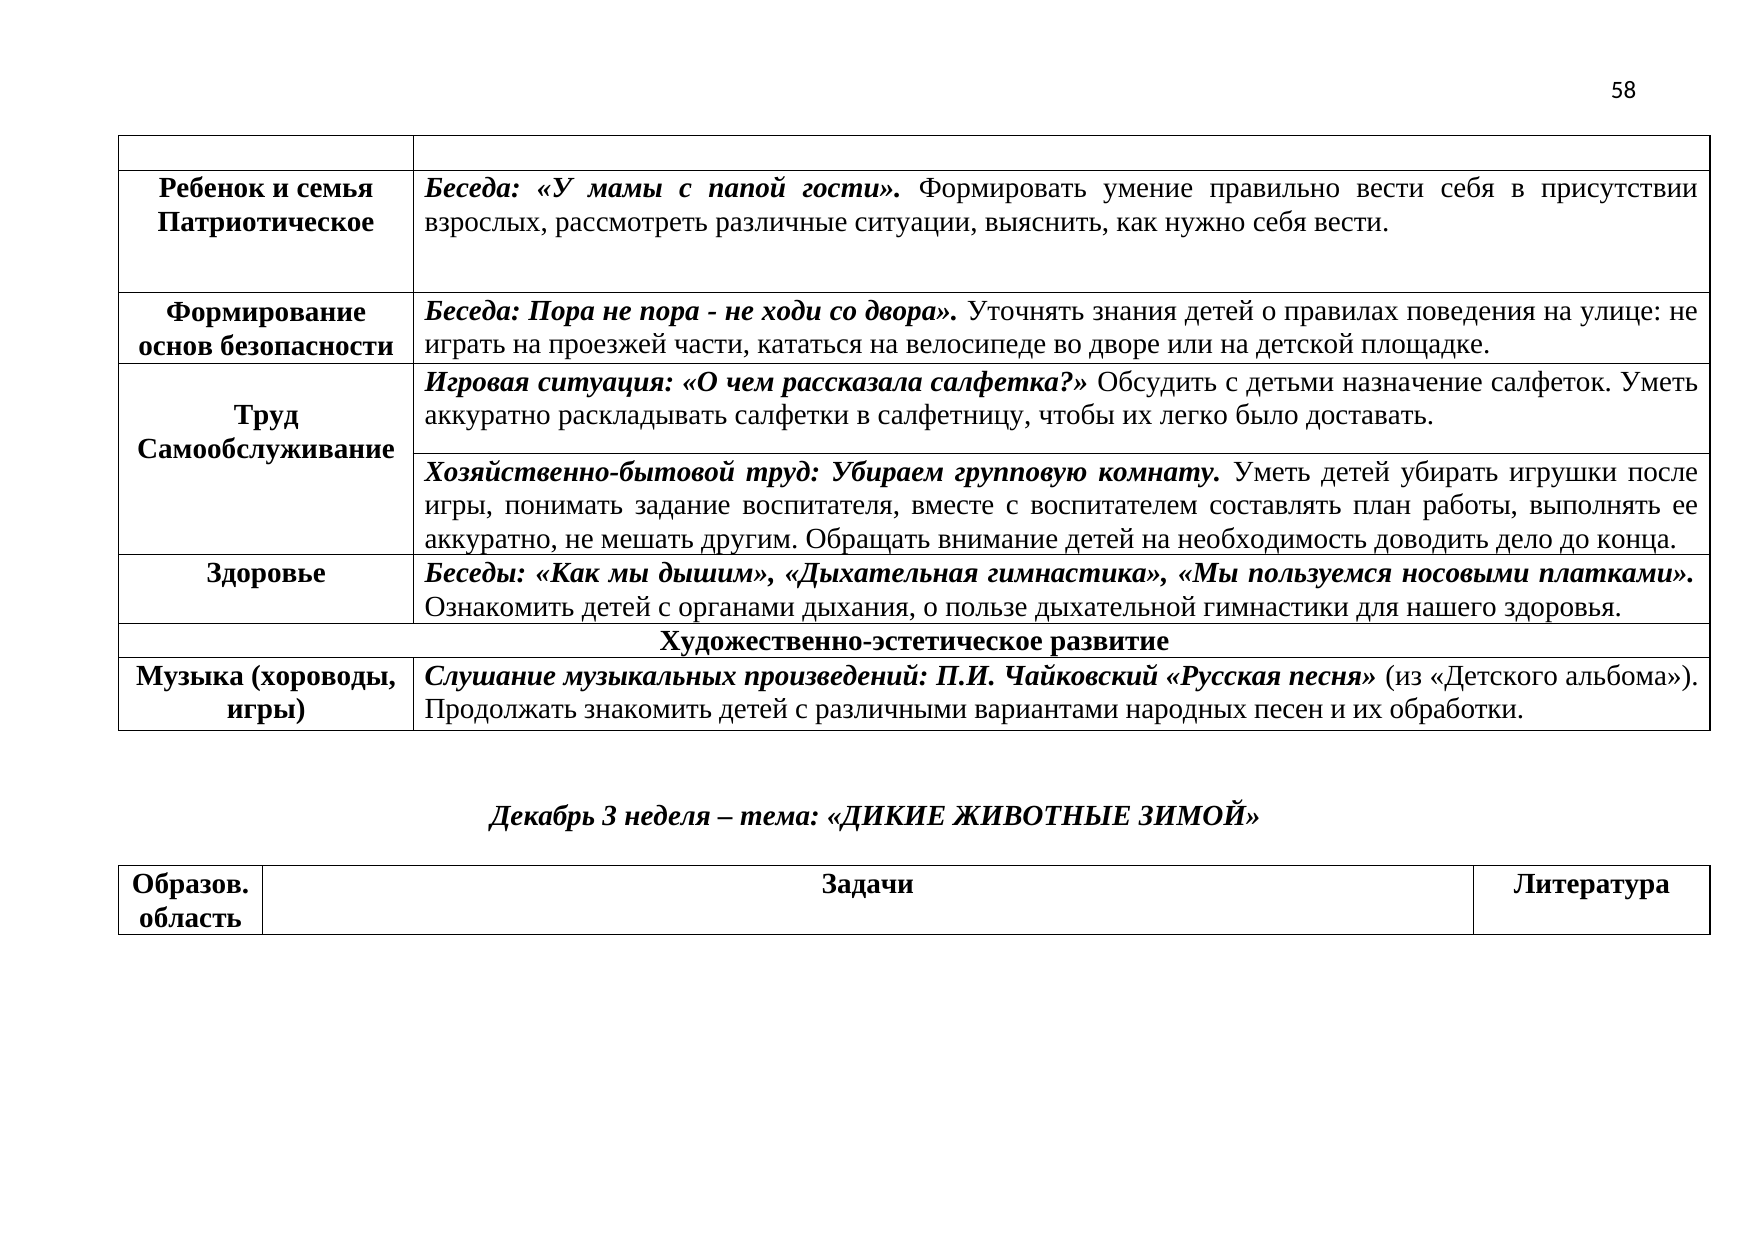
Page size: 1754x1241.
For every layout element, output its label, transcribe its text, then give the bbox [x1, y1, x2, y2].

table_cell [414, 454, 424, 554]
table_header Задачи [263, 866, 1473, 933]
table_cell Беседа: Пора не пора - не ходи со двора». Уточнять знания детей о правилах поведения на улице: не играть на проезжей части, кататься на велосипеде во дворе или на детской площадке. [414, 293, 1709, 363]
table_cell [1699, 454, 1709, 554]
table_cell Беседа: «У мамы с папой гости». Формировать умение правильно вести себя в присутствии взрослых, рассмотреть различные ситуации, выяснить, как нужно себя вести. [414, 171, 1709, 292]
table_cell Художественно-эстетическое развитие [119, 624, 1709, 657]
table_cell Формирование основ безопасности [119, 293, 413, 363]
table_header Образов. область [119, 866, 262, 933]
table_header Литература [1474, 866, 1709, 933]
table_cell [414, 136, 1709, 169]
table_cell Труд Самообслуживание [119, 364, 413, 554]
table_cell Слушание музыкальных произведений: П.И. Чайковский «Русская песня» (из «Детского альбома»). Продолжать знакомить детей с различными вариантами народных песен и их обработки. [414, 658, 1709, 730]
text Декабрь 3 неделя – тема: «ДИКИЕ ЖИВОТНЫЕ ЗИМОЙ» [118, 798, 1636, 832]
table_cell Игровая ситуация: «О чем рассказала салфетка?» Обсудить с детьми назначение салфеток. Уметь аккуратно раскладывать салфетки в салфетницу, чтобы их легко было доставать. [414, 364, 1709, 453]
table_cell Музыка (хороводы, игры) [119, 658, 413, 730]
table_cell Беседы: «Как мы дышим», «Дыхательная гимнастика», «Мы пользуемся носовыми платками». Ознакомить детей с органами дыхания, о пользе дыхательной гимнастики для нашего здоровья. [414, 555, 1709, 622]
table_cell Ребенок и семья Патриотическое [119, 171, 413, 292]
table_cell Здоровье [119, 555, 413, 622]
